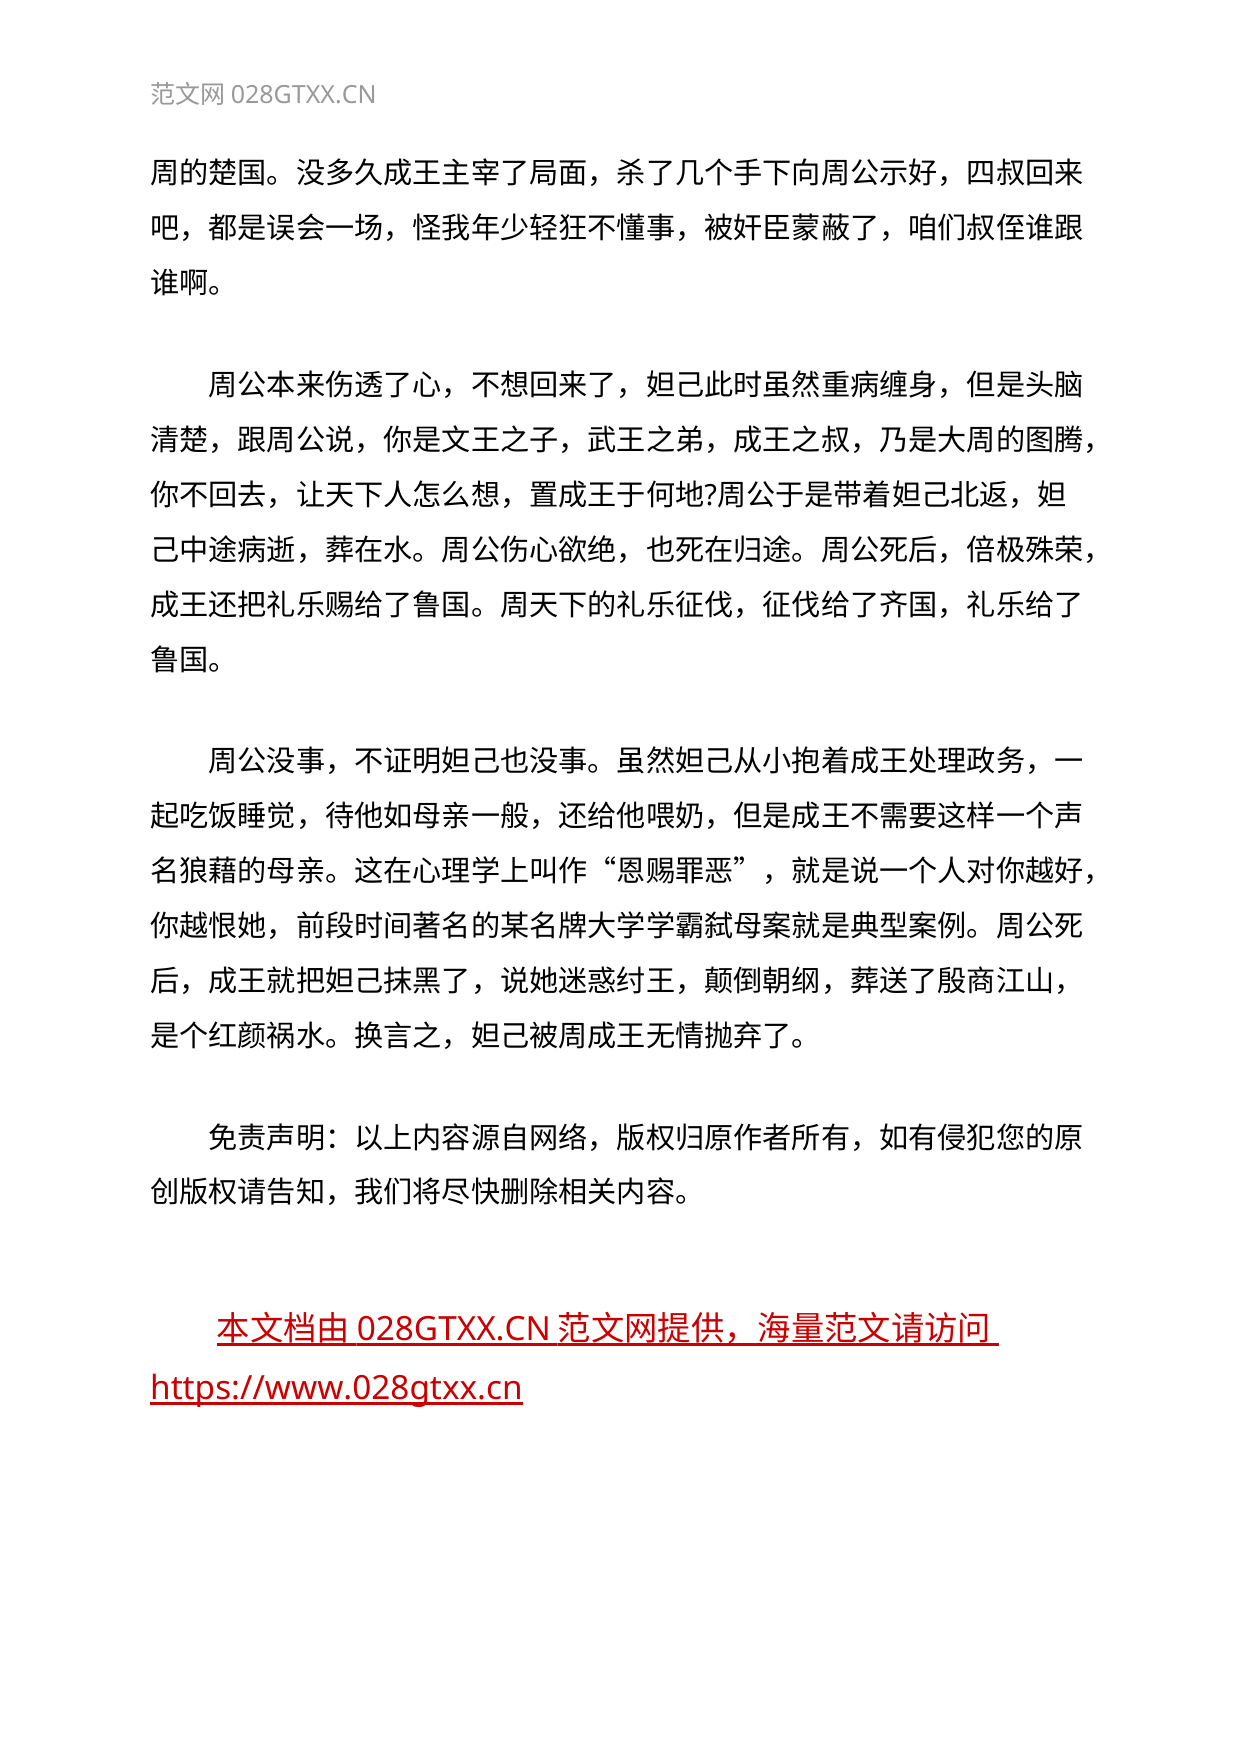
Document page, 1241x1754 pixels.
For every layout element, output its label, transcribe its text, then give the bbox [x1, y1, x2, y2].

text 周公本来伤透了心，不想回来了，妲己此时虽然重病缠身，但是头脑清楚，跟周公说，你是文王之子，武王之弟，成王之叔，乃是大周的图腾，你不回去，让天下人怎么想，置成王于何地?周公于是带着妲己北返，妲己中途病逝，葬在水。周公伤心欲绝，也死在归途。周公死后，倍极殊荣，成王还把礼乐赐给了鲁国。周天下的礼乐征伐，征伐给了齐国，礼乐给了鲁国。 [150, 362, 1090, 678]
text 周公没事，不证明妲己也没事。虽然妲己从小抱着成王处理政务，一起吃饭睡觉，待他如母亲一般，还给他喂奶，但是成王不需要这样一个声名狼藉的母亲。这在心理学上叫作“恩赐罪恶”，就是说一个人对你越好，你越恨她，前段时间著名的某名牌大学学霸弑母案就是典型案例。周公死后，成王就把妲己抹黑了，说她迷惑纣王，颠倒朝纲，葬送了殷商江山，是个红颜祸水。换言之，妲己被周成王无情抛弃了。 [150, 738, 1090, 1055]
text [150, 150, 1090, 302]
text 免责声明：以上内容源自网络，版权归原作者所有，如有侵犯您的原创版权请告知，我们将尽快删除相关内容。 [150, 1114, 1090, 1211]
text 本文档由028GTXX.CN范文网提供，海量范文请访问 https://www.028gtxx.cn [150, 1302, 1090, 1409]
